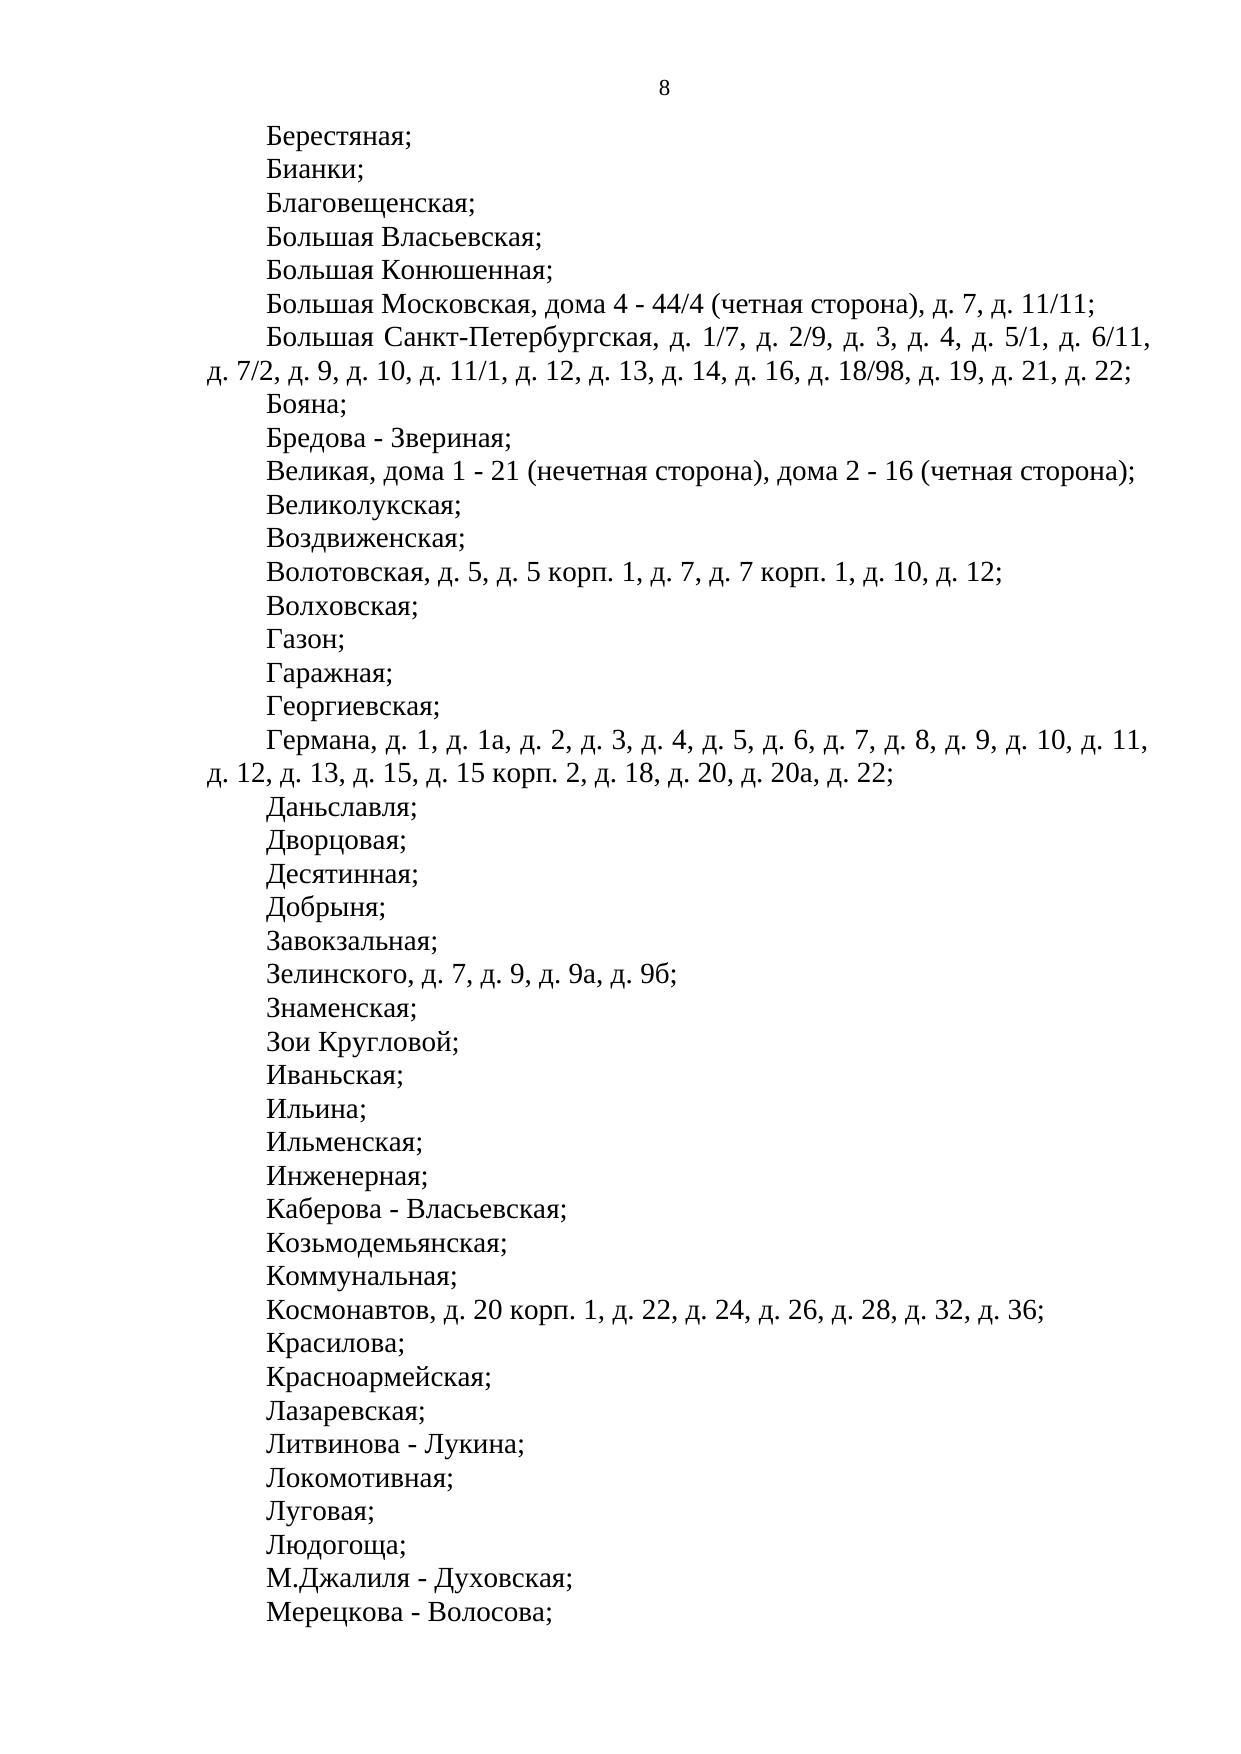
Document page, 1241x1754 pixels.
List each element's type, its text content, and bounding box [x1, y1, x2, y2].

text Каберова - Власьевская; [207, 1191, 1152, 1225]
text Волховская; [207, 588, 1152, 621]
text Инженерная; [207, 1158, 1152, 1191]
text Большая Московская, дома 4 - 44/4 (четная сторона), д. 7, д. 11/11; [207, 286, 1152, 319]
text Воздвиженская; [207, 521, 1152, 554]
text Коммунальная; [207, 1258, 1152, 1292]
text Бредова - Звериная; [207, 420, 1152, 453]
text Германа, д. 1, д. 1а, д. 2, д. 3, д. 4, д. 5, д. 6, д. 7, д. 8, д. 9, д. 10, д. 11, д. 12, д. 13, д. 15, д. 15 корп. 2, д. 18, д. 20, д. 20а, д. 22; [207, 722, 1152, 789]
text Мерецкова - Волосова; [207, 1594, 1152, 1627]
text Большая Власьевская; [207, 219, 1152, 252]
text Большая Санкт-Петербургская, д. 1/7, д. 2/9, д. 3, д. 4, д. 5/1, д. 6/11, д. 7/2, д. 9, д. 10, д. 11/1, д. 12, д. 13, д. 14, д. 16, д. 18/98, д. 19, д. 21, д. 22; [207, 319, 1152, 386]
text Луговая; [207, 1493, 1152, 1527]
text Людогоща; [207, 1527, 1152, 1560]
text Ильина; [207, 1091, 1152, 1124]
text Георгиевская; [207, 688, 1152, 722]
text Зелинского, д. 7, д. 9, д. 9а, д. 9б; [207, 957, 1152, 990]
text Зои Кругловой; [207, 1024, 1152, 1057]
text Даньславля; [207, 789, 1152, 822]
text Космонавтов, д. 20 корп. 1, д. 22, д. 24, д. 26, д. 28, д. 32, д. 36; [207, 1292, 1152, 1326]
text Знаменская; [207, 990, 1152, 1024]
text Десятинная; [207, 856, 1152, 889]
text Ильменская; [207, 1124, 1152, 1158]
text Великолукская; [207, 487, 1152, 521]
text Локомотивная; [207, 1460, 1152, 1493]
text Берестяная; [207, 118, 1152, 152]
text Бианки; [207, 152, 1152, 185]
text Красноармейская; [207, 1359, 1152, 1393]
text Великая, дома 1 - 21 (нечетная сторона), дома 2 - 16 (четная сторона); [207, 453, 1152, 487]
text Красилова; [207, 1326, 1152, 1359]
text Иваньская; [207, 1057, 1152, 1091]
text Бояна; [207, 386, 1152, 420]
text Волотовская, д. 5, д. 5 корп. 1, д. 7, д. 7 корп. 1, д. 10, д. 12; [207, 554, 1152, 588]
text М.Джалиля - Духовская; [207, 1560, 1152, 1594]
text Добрыня; [207, 889, 1152, 923]
text Газон; [207, 621, 1152, 655]
text Козьмодемьянская; [207, 1225, 1152, 1258]
text Лазаревская; [207, 1393, 1152, 1426]
text Литвинова - Лукина; [207, 1426, 1152, 1460]
text Благовещенская; [207, 185, 1152, 219]
text Большая Конюшенная; [207, 252, 1152, 286]
text Завокзальная; [207, 923, 1152, 957]
text Дворцовая; [207, 822, 1152, 856]
text Гаражная; [207, 655, 1152, 688]
